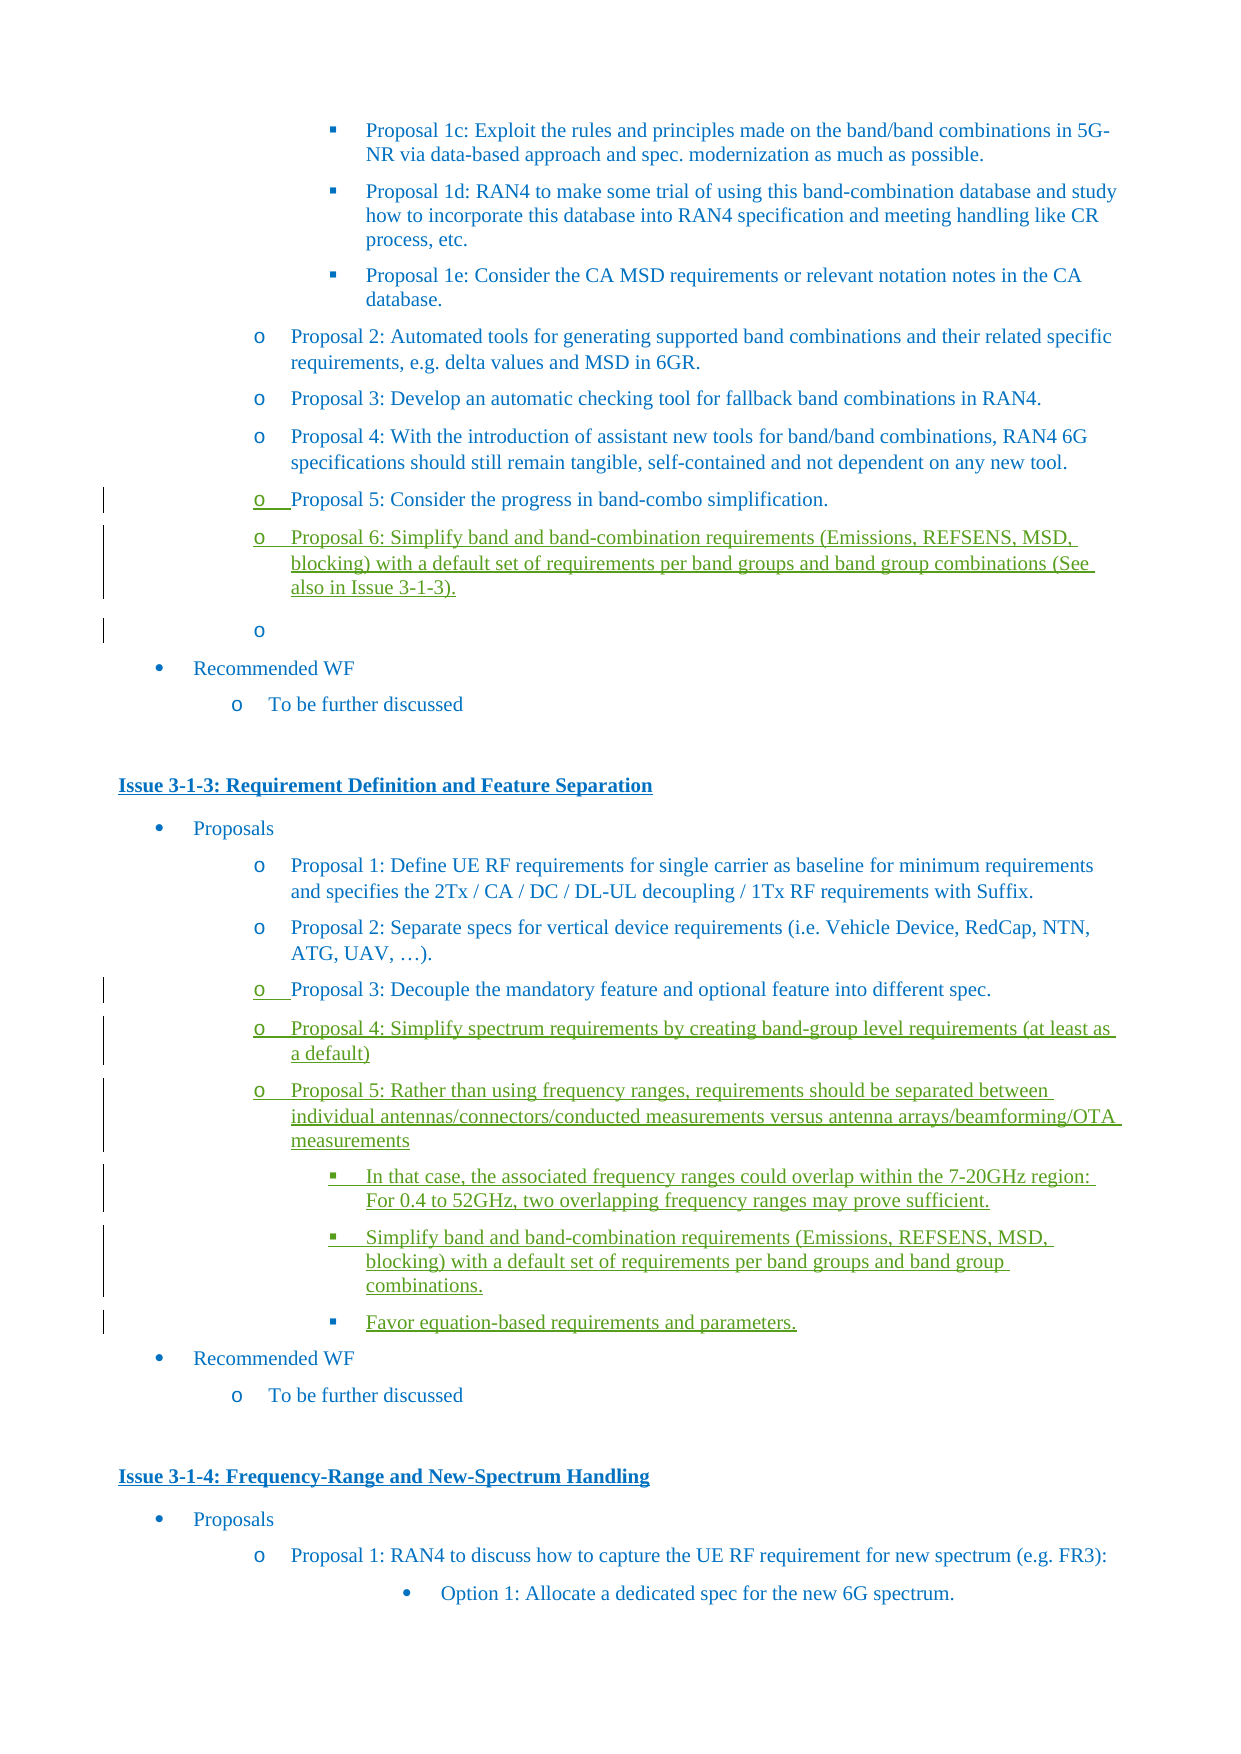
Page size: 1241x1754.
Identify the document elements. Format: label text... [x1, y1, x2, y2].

list Proposal 2: Separate specs for vertical device requirements (i.e. Vehicle Device, RedCap, NTN, ATG, UAV, …). [253, 915, 1122, 965]
list Proposals [156, 816, 1122, 840]
list To be further discussed [231, 692, 1122, 718]
text Issue 3-1-4: Frequency-Range and New-Spectrum Handling [118, 1464, 1122, 1488]
list Recommended WF [156, 1346, 1122, 1370]
text Issue 3-1-3: Requirement Definition and Feature Separation [118, 773, 1122, 797]
list Proposal 1: RAN4 to discuss how to capture the UE RF requirement for new spectrum (e.g. FR3): [253, 1543, 1122, 1569]
list Proposal 5: Consider the progress in band-combo simplification. [253, 487, 1122, 512]
list Recommended WF [156, 656, 1122, 680]
list Proposal 3: Develop an automatic checking tool for fallback band combinations in RAN4. [253, 386, 1122, 412]
list Proposal 1: Define UE RF requirements for single carrier as baseline for minimum requirements and specifies the 2Tx / CA / DC / DL-UL decoupling / 1Tx RF requirements with Suffix. [253, 853, 1122, 903]
list To be further discussed [231, 1383, 1122, 1408]
list Proposal 4: With the introduction of assistant new tools for band/band combinations, RAN4 6G specifications should still remain tangible, self-contained and not dependent on any new tool. [253, 424, 1122, 474]
list Proposal 1d: RAN4 to make some trial of using this band-combination database and study how to incorporate this database into RAN4 specification and meeting handling like CR process, etc. [328, 179, 1122, 251]
list Proposal 3: Decouple the mandatory feature and optional feature into different spec. [253, 977, 1122, 1003]
list Proposal 1e: Consider the CA MSD requirements or relevant notation notes in the CA database. [328, 263, 1122, 311]
list Proposals [156, 1507, 1122, 1531]
list Proposal 1c: Exploit the rules and principles made on the band/band combinations in 5G-NR via data-based approach and spec. modernization as much as possible. [328, 118, 1122, 166]
list Proposal 2: Automated tools for generating supported band combinations and their related specific requirements, e.g. delta values and MSD in 6GR. [253, 324, 1122, 374]
list Option 1: Allocate a dedicated spec for the new 6G spectrum. [403, 1581, 1122, 1605]
